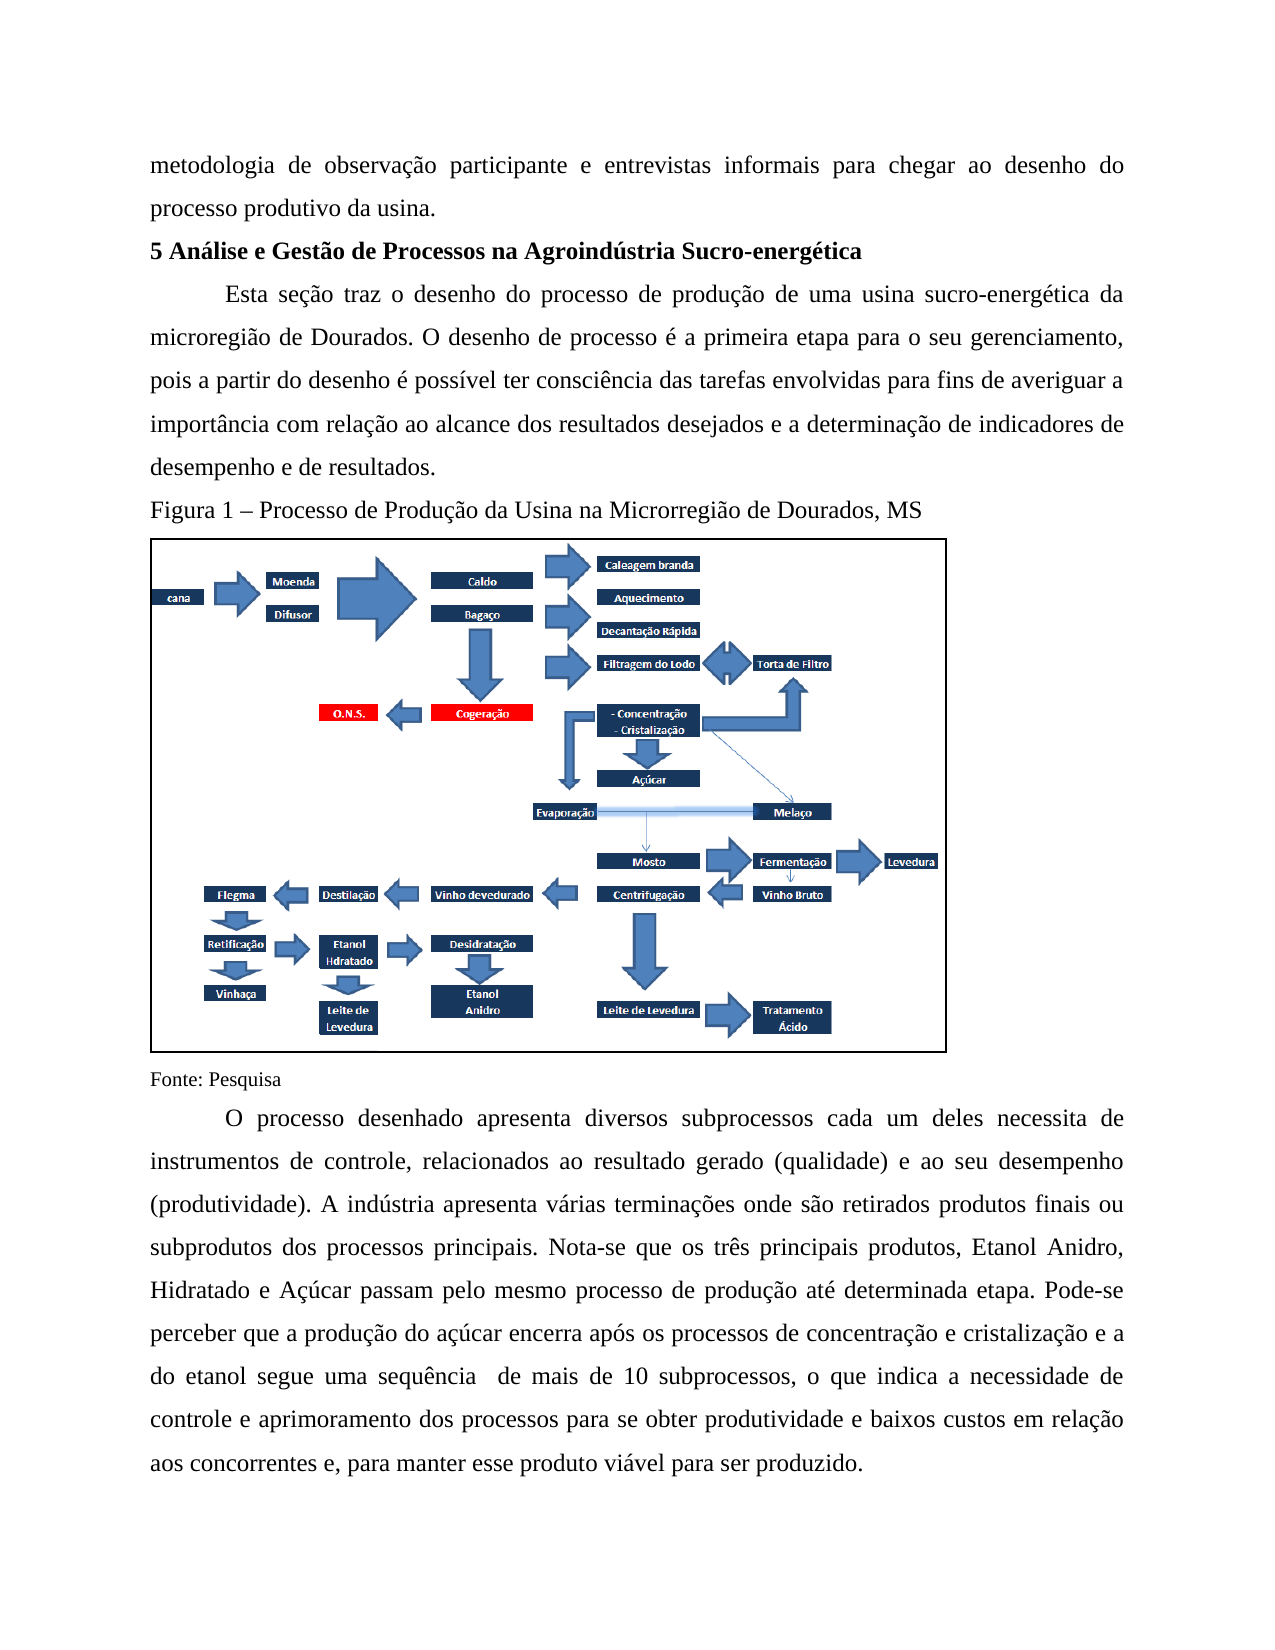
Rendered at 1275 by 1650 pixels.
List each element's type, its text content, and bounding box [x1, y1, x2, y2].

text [150, 150, 1125, 222]
text O processo desenhado apresenta diversos subprocessos cada um deles necessita de instrumentos de controle, relacionados ao resultado gerado (qualidade) e ao seu desempenho (produtividade). A indústria apresenta várias terminações onde são retirados produtos finais ou subprodutos dos processos principais. Nota-se que os três principais produtos, Etanol Anidro, Hidratado e Açúcar passam pelo mesmo processo de produção até determinada etapa. Pode-se perceber que a produção do açúcar encerra após os processos de concentração e cristalização e a do etanol segue uma sequência de mais de 10 subprocessos, o que indica a necessidade de controle e aprimoramento dos processos para se obter produtividade e baixos custos em relação aos concorrentes e, para manter esse produto viável para ser produzido. [150, 1103, 1125, 1476]
picture [152, 540, 945, 1051]
text Fonte: Pesquisa [150, 1067, 1125, 1091]
text 5 Análise e Gestão de Processos na Agroindústria Sucro-energética [150, 236, 1125, 265]
text Esta seção traz o desenho do processo de produção de uma usina sucro-energética da microregião de Dourados. O desenho de processo é a primeira etapa para o seu gerenciamento, pois a partir do desenho é possível ter consciência das tarefas envolvidas para fins de averiguar a importância com relação ao alcance dos resultados desejados e a determinação de indicadores de desempenho e de resultados. [150, 279, 1125, 481]
text Figura 1 – Processo de Produção da Usina na Microrregião de Dourados, MS [150, 495, 1125, 524]
